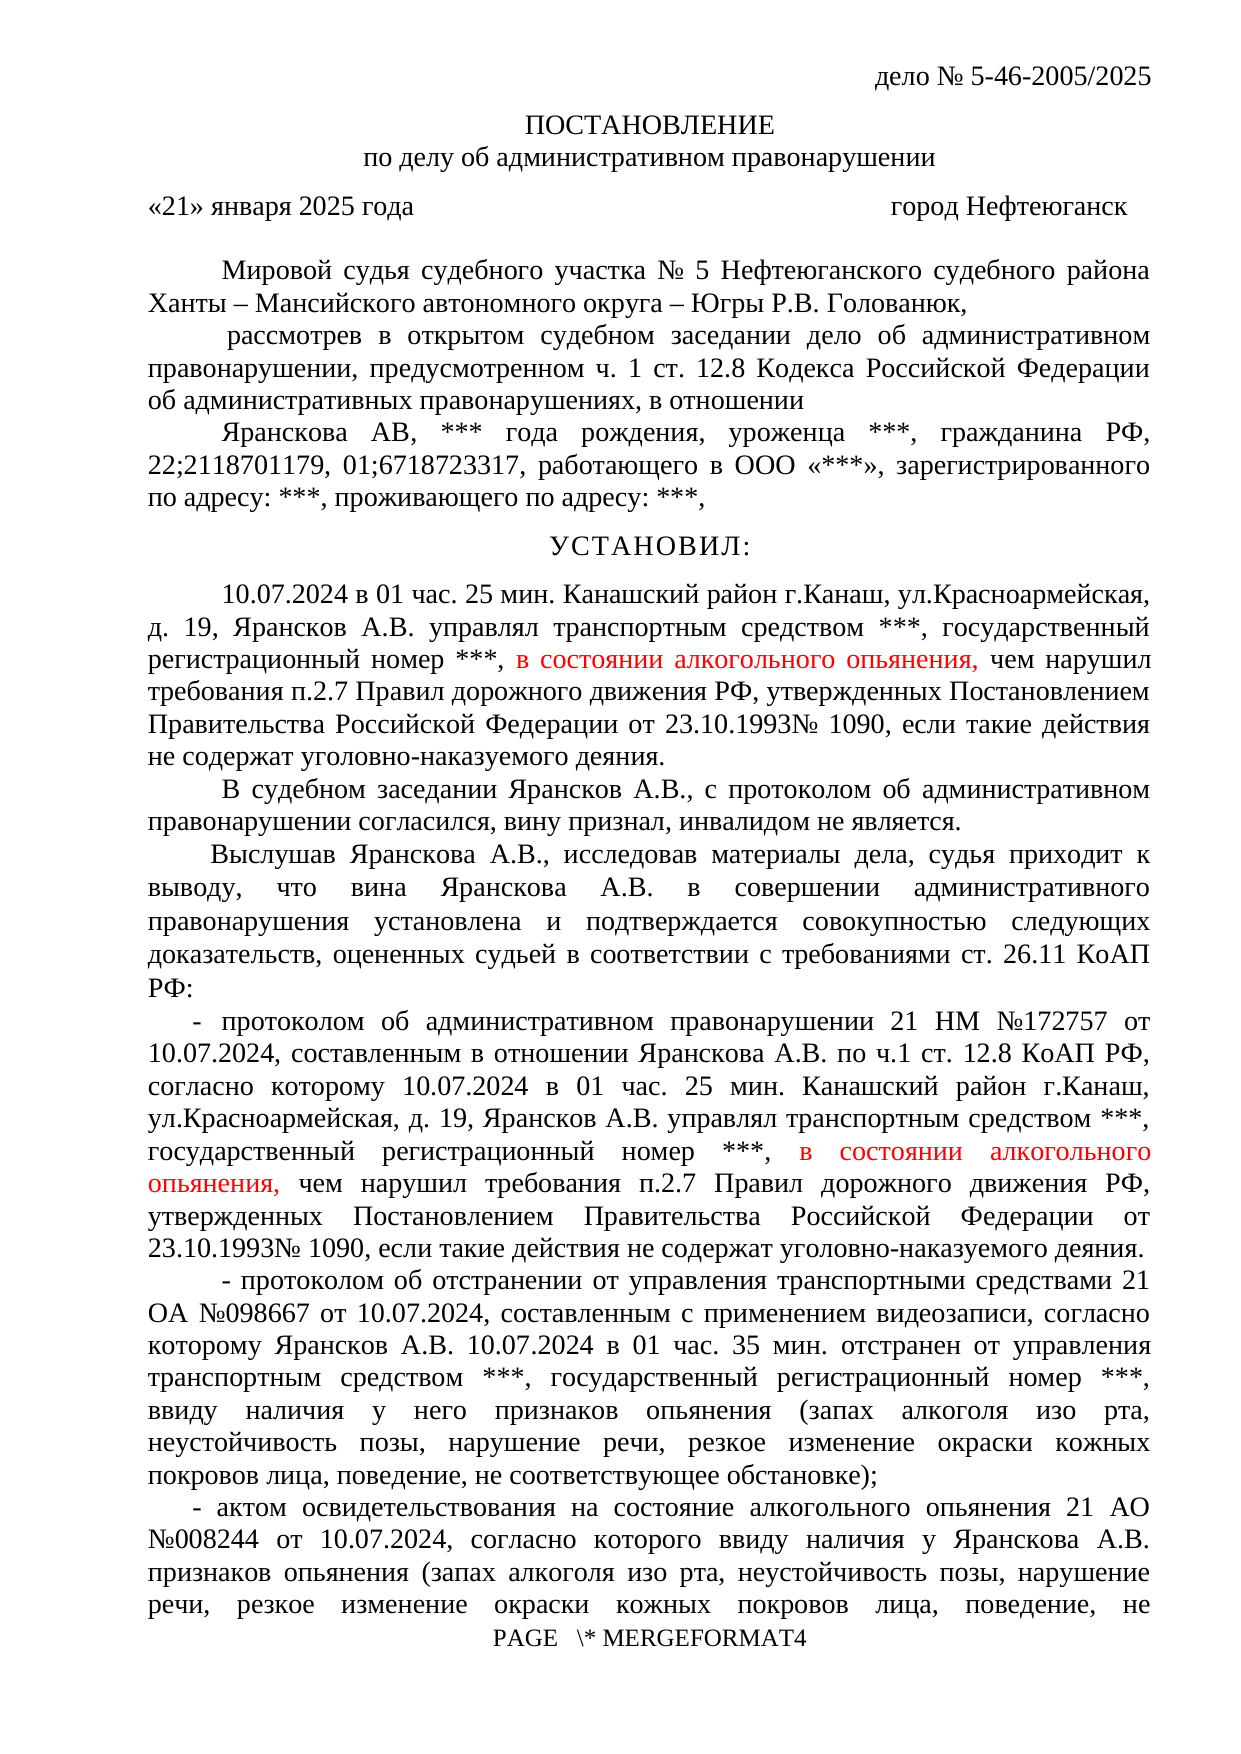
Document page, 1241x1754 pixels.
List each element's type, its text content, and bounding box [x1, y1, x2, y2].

text «21» января 2025 года город Нефтеюганск [148, 189, 1152, 221]
text Выслушав Яранскова А.В., исследовав материалы дела, судья приходит к выводу, что вина Яранскова А.В. в совершении административного правонарушения установлена и подтверждается совокупностью следующих доказательств, оцененных судьей в соответствии с требованиями ст. 26.11 КоАП РФ: [148, 836, 1152, 1004]
text 10.07.2024 в 01 час. 25 мин. Канашский район г.Канаш, ул.Красноармейская, д. 19, Ярансков А.В. управлял транспортным средством ***, государственный регистрационный номер ***, в состоянии алкогольного опьянения, чем нарушил требования п.2.7 Правил дорожного движения РФ, утвержденных Постановлением Правительства Российской Федерации от 23.10.1993№ 1090, если такие действия не содержат уголовно-наказуемого деяния. [148, 577, 1152, 772]
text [148, 1490, 1152, 1620]
text УСТАНОВИЛ: [148, 529, 1152, 561]
text Мировой судья судебного участка № 5 Нефтеюганского судебного района Ханты – Мансийского автономного округа – Югры Р.В. Голованюк, [148, 253, 1152, 318]
text Яранскова АВ, *** года рождения, уроженца ***, гражданина РФ, 22;2118701179, 01;6718723317, работающего в ООО «***», зарегистрированного по адресу: ***, проживающего по адресу: ***, [148, 415, 1152, 513]
text - протоколом об отстранении от управления транспортными средствами 21 ОА №098667 от 10.07.2024, составленным с применением видеозаписи, согласно которому Ярансков А.В. 10.07.2024 в 01 час. 35 мин. отстранен от управления транспортным средством ***, государственный регистрационный номер ***, ввиду наличия у него признаков опьянения (запах алкоголя изо рта, неустойчивость позы, нарушение речи, резкое изменение окраски кожных покровов лица, поведение, не соответствующее обстановке); [148, 1263, 1152, 1490]
text дело № 5-46-2005/2025 [148, 59, 1152, 92]
title по делу об административном правонарушении [148, 140, 1152, 172]
text В судебном заседании Ярансков А.В., с протоколом об административном правонарушении согласился, вину признал, инвалидом не является. [148, 772, 1152, 836]
text - протоколом об административном правонарушении 21 НМ №172757 от 10.07.2024, составленным в отношении Яранскова А.В. по ч.1 ст. 12.8 КоАП РФ, согласно которому 10.07.2024 в 01 час. 25 мин. Канашский район г.Канаш, ул.Красноармейская, д. 19, Ярансков А.В. управлял транспортным средством ***, государственный регистрационный номер ***, в состоянии алкогольного опьянения, чем нарушил требования п.2.7 Правил дорожного движения РФ, утвержденных Постановлением Правительства Российской Федерации от 23.10.1993№ 1090, если такие действия не содержат уголовно-наказуемого деяния. [148, 1004, 1152, 1263]
text рассмотрев в открытом судебном заседании дело об административном правонарушении, предусмотренном ч. 1 ст. 12.8 Кодекса Российской Федерации об административных правонарушениях, в отношении [148, 318, 1152, 415]
title ПОСТАНОВЛЕНИЕ [148, 108, 1152, 140]
